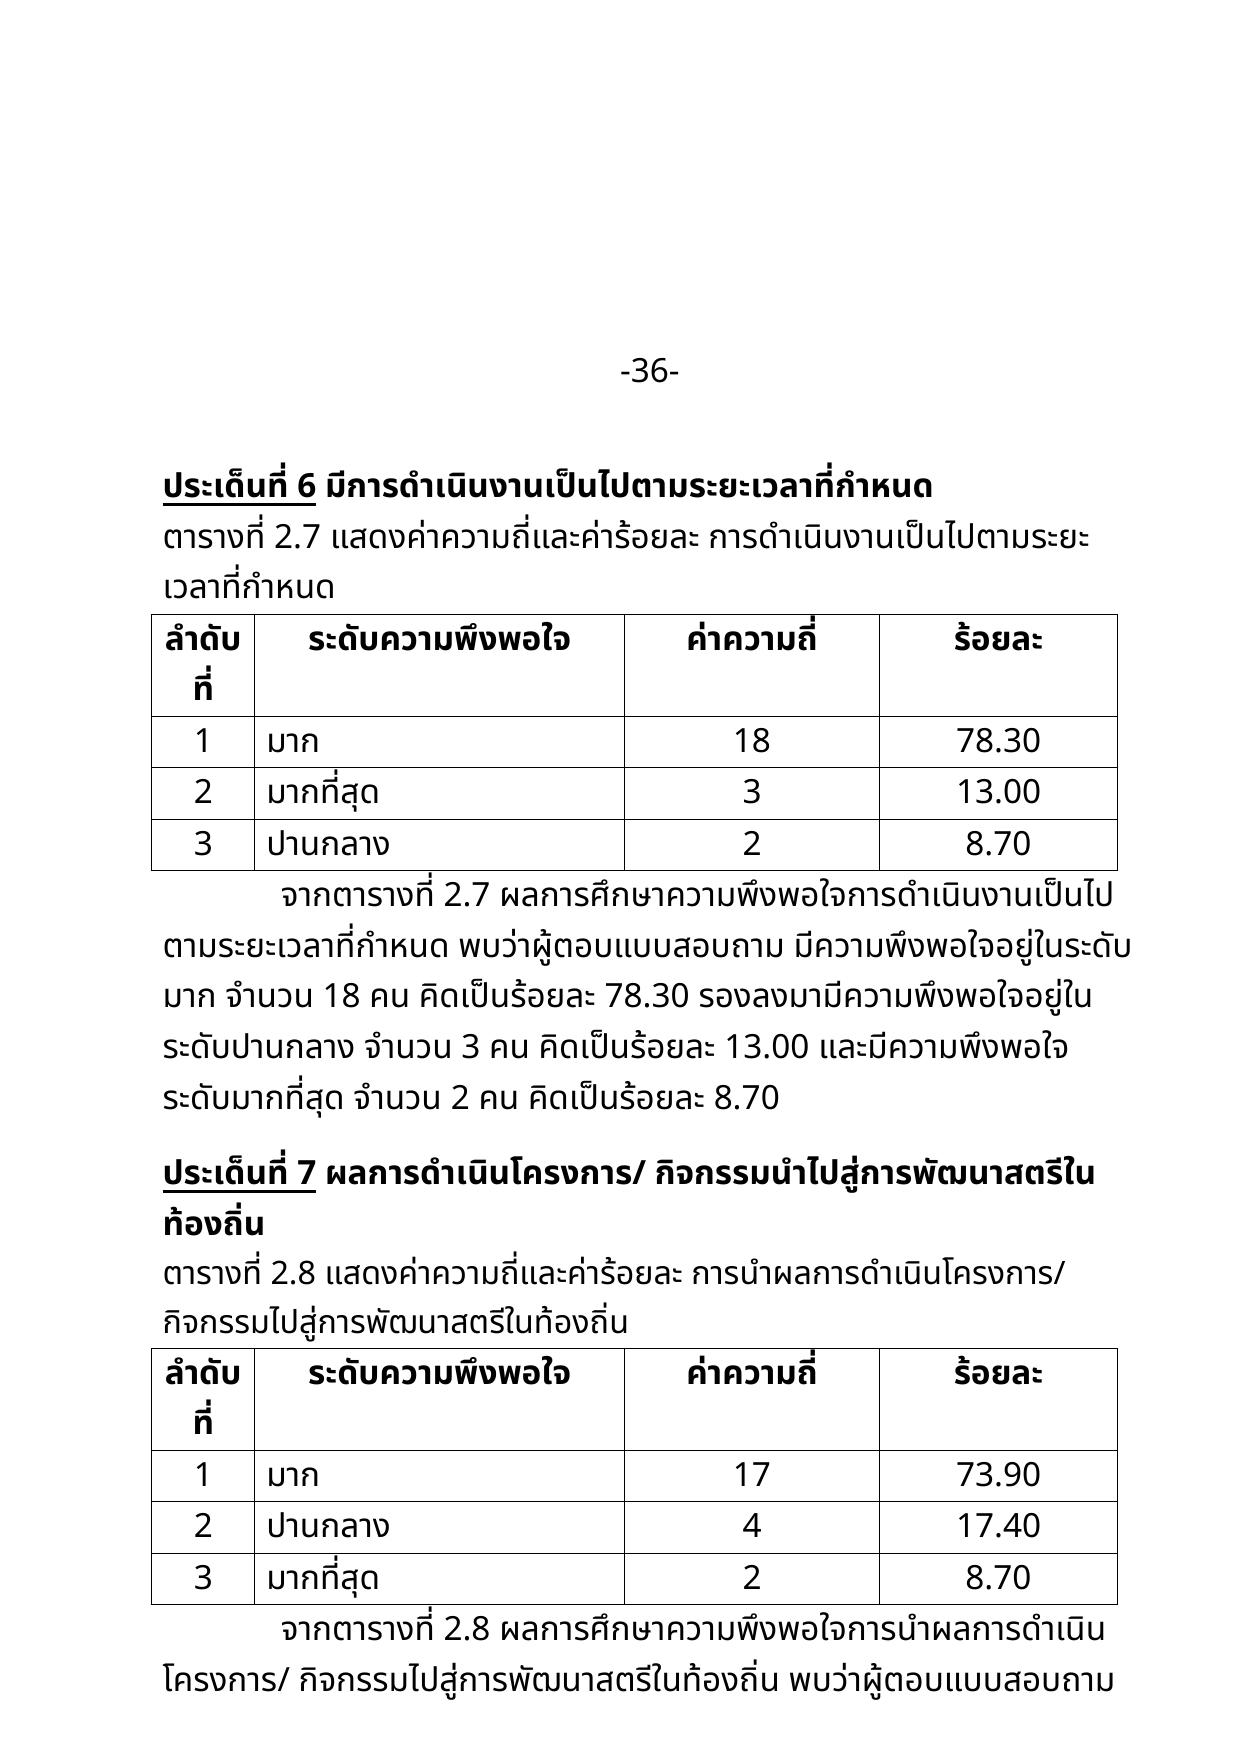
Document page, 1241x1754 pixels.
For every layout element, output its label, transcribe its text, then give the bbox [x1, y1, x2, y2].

table_header ระดับความพึงพอใจ [255, 1349, 624, 1450]
table_cell มากที่สุด [255, 1554, 624, 1604]
table_cell 17.40 [880, 1502, 1117, 1553]
table_cell 3 [152, 1554, 254, 1604]
text จากตารางที่ 2.7 ผลการศึกษาความพึงพอใจการดำเนินงานเป็นไปตามระยะเวลาที่กำหนด พบว่าผู้ตอบแบบสอบถาม มีความพึงพอใจอยู่ในระดับมาก จำนวน 18 คน คิดเป็นร้อยละ 78.30 รองลงมามีความพึงพอใจอยู่ในระดับปานกลาง จำนวน 3 คน คิดเป็นร้อยละ 13.00 และมีความพึงพอใจระดับมากที่สุด จำนวน 2 คน คิดเป็นร้อยละ 8.70 [162, 871, 1137, 1124]
table_cell 18 [625, 717, 879, 767]
table_header ลำดับที่ [152, 1349, 254, 1450]
table_cell ปานกลาง [255, 820, 624, 870]
table_cell 2 [152, 1502, 254, 1553]
text ประเด็นที่ 6 มีการดำเนินงานเป็นไปตามระยะเวลาที่กำหนด [162, 462, 1137, 513]
table_cell มาก [255, 717, 624, 767]
table_cell 1 [152, 717, 254, 767]
table_cell 8.70 [880, 820, 1117, 870]
table_cell 2 [625, 1554, 879, 1604]
table_cell ปานกลาง [255, 1502, 624, 1553]
table_cell มาก [255, 1451, 624, 1501]
table_cell 17 [625, 1451, 879, 1501]
table_header ระดับความพึงพอใจ [255, 615, 624, 716]
table_cell 13.00 [880, 768, 1117, 819]
table_cell 3 [152, 820, 254, 870]
table_header ค่าความถี่ [625, 615, 879, 716]
table_cell 2 [625, 820, 879, 870]
table_header ร้อยละ [880, 615, 1117, 716]
text ตารางที่ 2.7 แสดงค่าความถี่และค่าร้อยละ การดำเนินงานเป็นไปตามระยะเวลาที่กำหนด [162, 513, 1137, 614]
table_cell 73.90 [880, 1451, 1117, 1501]
table_cell 3 [625, 768, 879, 819]
text ตารางที่ 2.8 แสดงค่าความถี่และค่าร้อยละ การนำผลการดำเนินโครงการ/ กิจกรรมไปสู่การพัฒนาสตรีในท้องถิ่น [162, 1250, 1137, 1348]
table_cell 4 [625, 1502, 879, 1553]
table_cell มากที่สุด [255, 768, 624, 819]
table_header ค่าความถี่ [625, 1349, 879, 1450]
table_cell 2 [152, 768, 254, 819]
table_cell 1 [152, 1451, 254, 1501]
table_cell 78.30 [880, 717, 1117, 767]
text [162, 1605, 1137, 1706]
text -36- [162, 346, 1137, 392]
table_header ร้อยละ [880, 1349, 1117, 1450]
table_cell 8.70 [880, 1554, 1117, 1604]
table_header ลำดับที่ [152, 615, 254, 716]
text ประเด็นที่ 7 ผลการดำเนินโครงการ/ กิจกรรมนำไปสู่การพัฒนาสตรีในท้องถิ่น [162, 1149, 1137, 1250]
